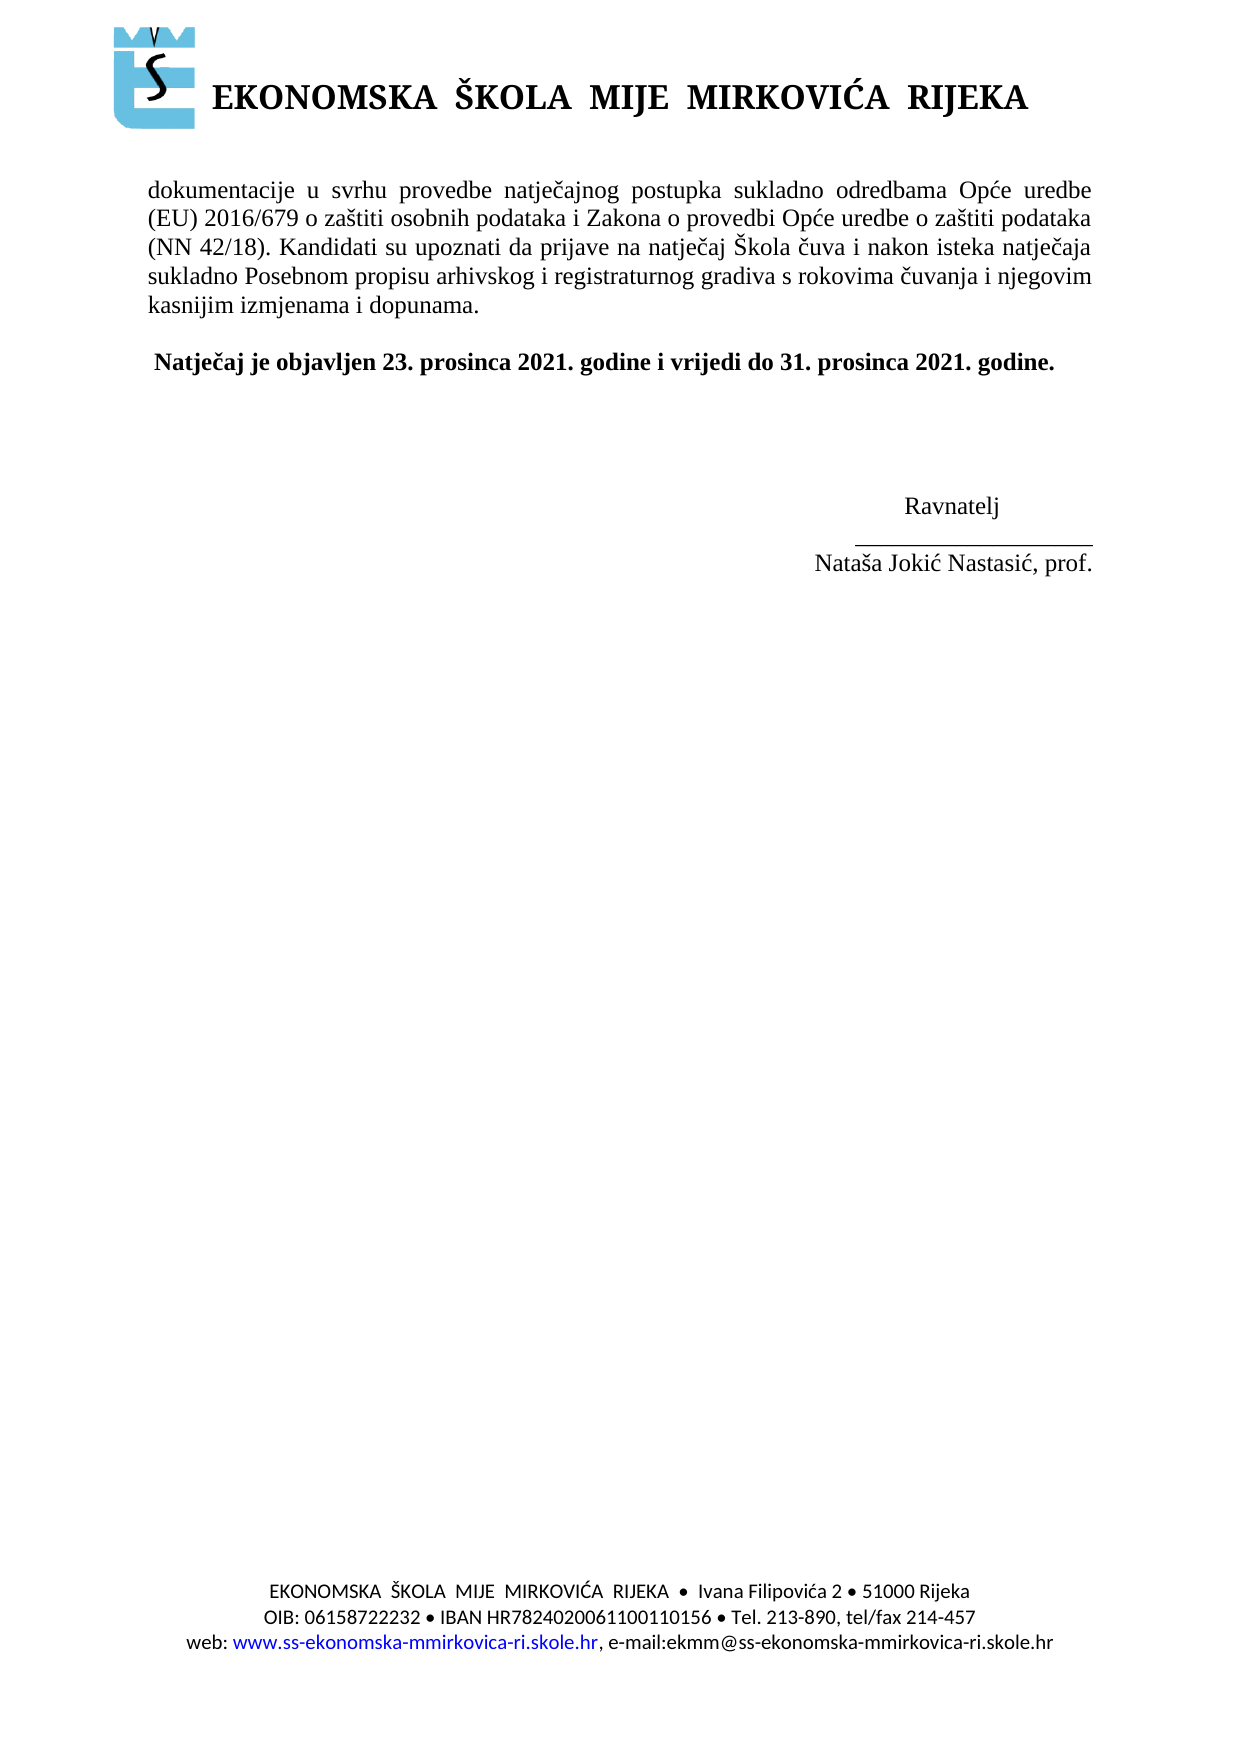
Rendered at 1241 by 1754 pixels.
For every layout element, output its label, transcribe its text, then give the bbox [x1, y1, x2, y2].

text Nataša Jokić Nastasić, prof. [148, 548, 1093, 577]
text Natječaj je objavljen 23. prosinca 2021. godine i vrijedi do 31. prosinca 2021. godine. [148, 347, 1093, 376]
picture [73, 0, 243, 169]
text Ravnatelj [738, 491, 1093, 520]
text ___________________ [148, 520, 1093, 548]
